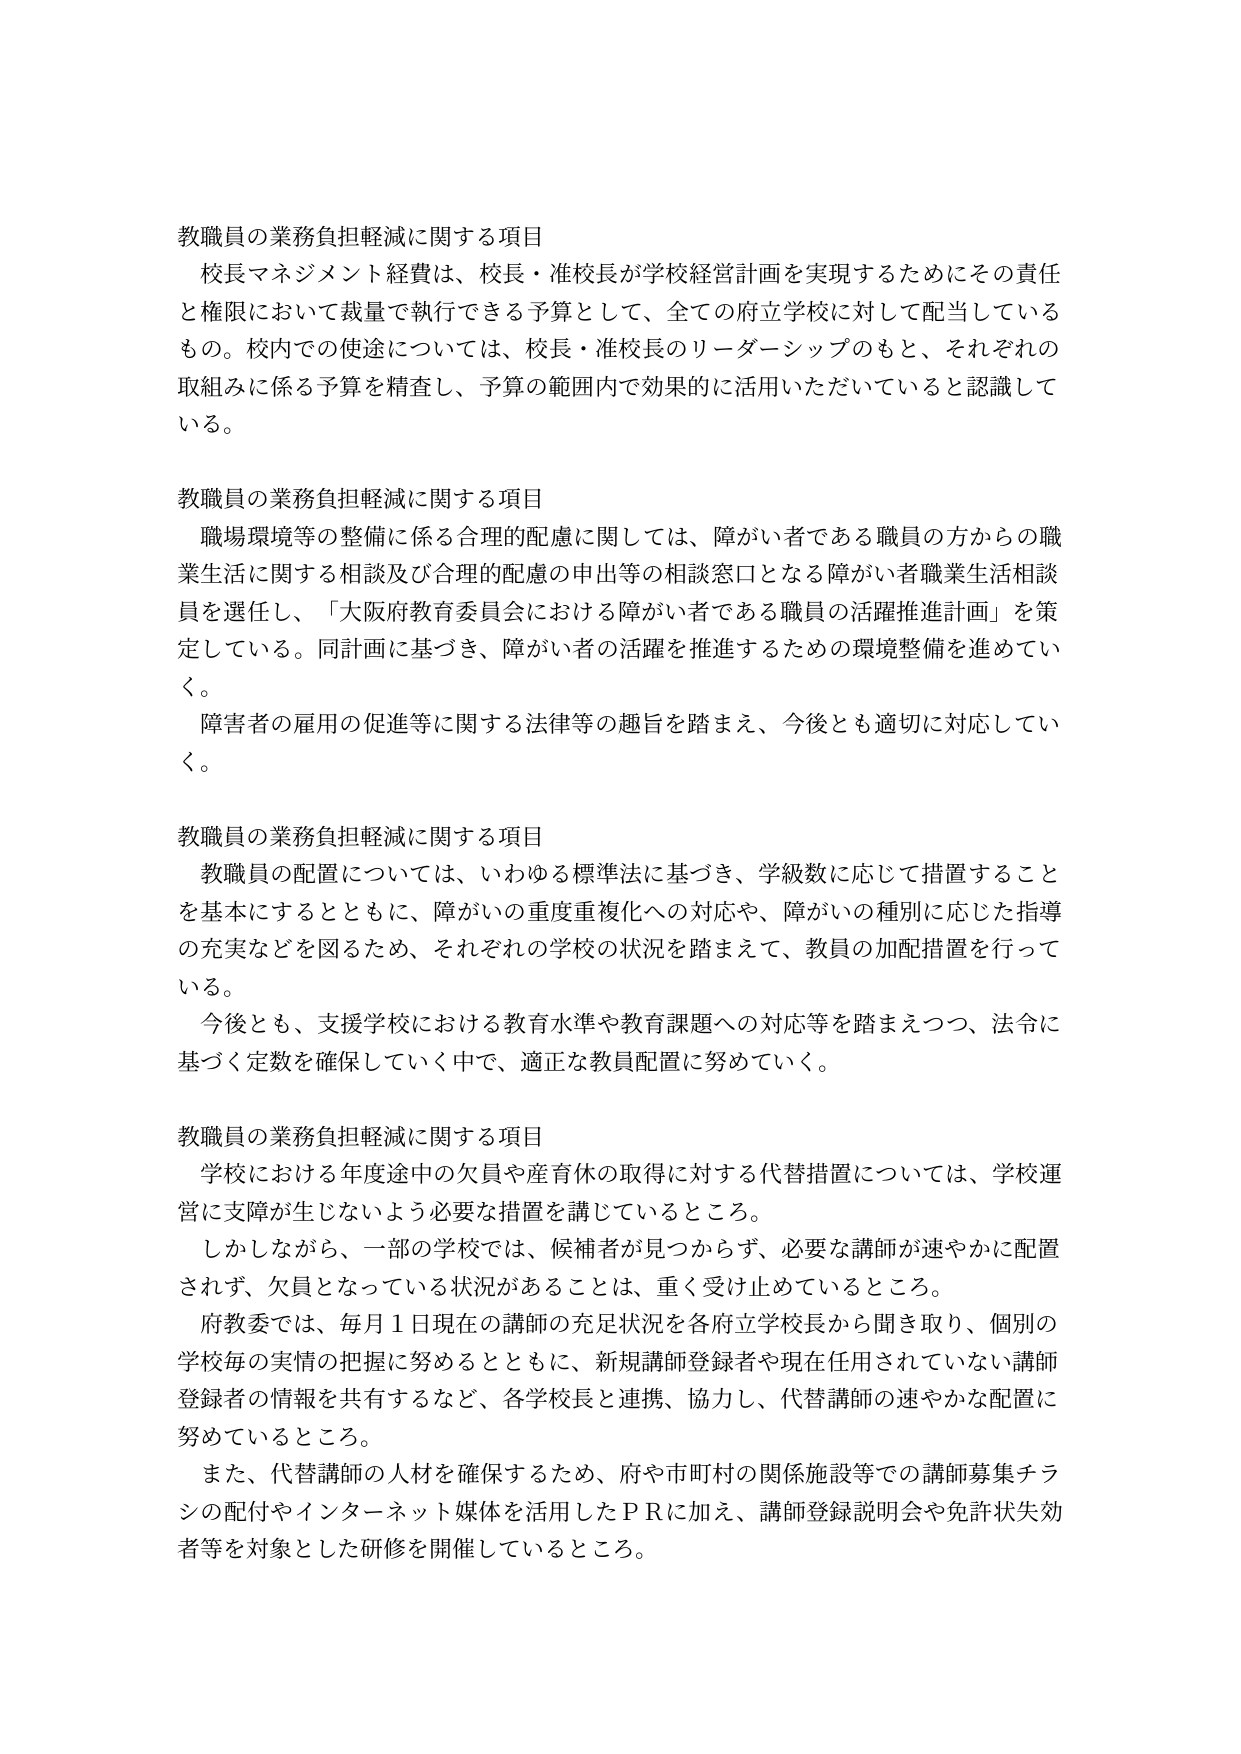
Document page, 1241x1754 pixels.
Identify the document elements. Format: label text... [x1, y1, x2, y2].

text しかしながら、一部の学校では、候補者が見つからず、必要な講師が速やかに配置されず、欠員となっている状況があることは、重く受け止めているところ。 [177, 1229, 1063, 1304]
text また、代替講師の人材を確保するため、府や市町村の関係施設等での講師募集チラシの配付やインターネット媒体を活用したＰＲに加え、講師登録説明会や免許状失効者等を対象とした研修を開催しているところ。 [177, 1454, 1063, 1567]
text 教職員の業務負担軽減に関する項目 [177, 479, 1063, 517]
text 教職員の業務負担軽減に関する項目 [177, 817, 1063, 854]
text 今後とも、支援学校における教育水準や教育課題への対応等を踏まえつつ、法令に基づく定数を確保していく中で、適正な教員配置に努めていく。 [177, 1004, 1063, 1079]
text 校長マネジメント経費は、校長・准校長が学校経営計画を実現するためにその責任と権限において裁量で執行できる予算として、全ての府立学校に対して配当しているもの。校内での使途については、校長・准校長のリーダーシップのもと、それぞれの取組みに係る予算を精査し、予算の範囲内で効果的に活用いただいていると認識している。 [177, 254, 1063, 442]
text 職場環境等の整備に係る合理的配慮に関しては、障がい者である職員の方からの職業生活に関する相談及び合理的配慮の申出等の相談窓口となる障がい者職業生活相談員を選任し、「大阪府教育委員会における障がい者である職員の活躍推進計画」を策定している。同計画に基づき、障がい者の活躍を推進するための環境整備を進めていく。 [177, 517, 1063, 704]
text 府教委では、毎月１日現在の講師の充足状況を各府立学校長から聞き取り、個別の学校毎の実情の把握に努めるとともに、新規講師登録者や現在任用されていない講師登録者の情報を共有するなど、各学校長と連携、協力し、代替講師の速やかな配置に努めているところ。 [177, 1304, 1063, 1454]
text 学校における年度途中の欠員や産育休の取得に対する代替措置については、学校運営に支障が生じないよう必要な措置を講じているところ。 [177, 1154, 1063, 1229]
text 教職員の業務負担軽減に関する項目 [177, 217, 1063, 254]
text 教職員の業務負担軽減に関する項目 [177, 1117, 1063, 1154]
text 障害者の雇用の促進等に関する法律等の趣旨を踏まえ、今後とも適切に対応していく。 [177, 704, 1063, 779]
text 教職員の配置については、いわゆる標準法に基づき、学級数に応じて措置することを基本にするとともに、障がいの重度重複化への対応や、障がいの種別に応じた指導の充実などを図るため、それぞれの学校の状況を踏まえて、教員の加配措置を行っている。 [177, 854, 1063, 1004]
